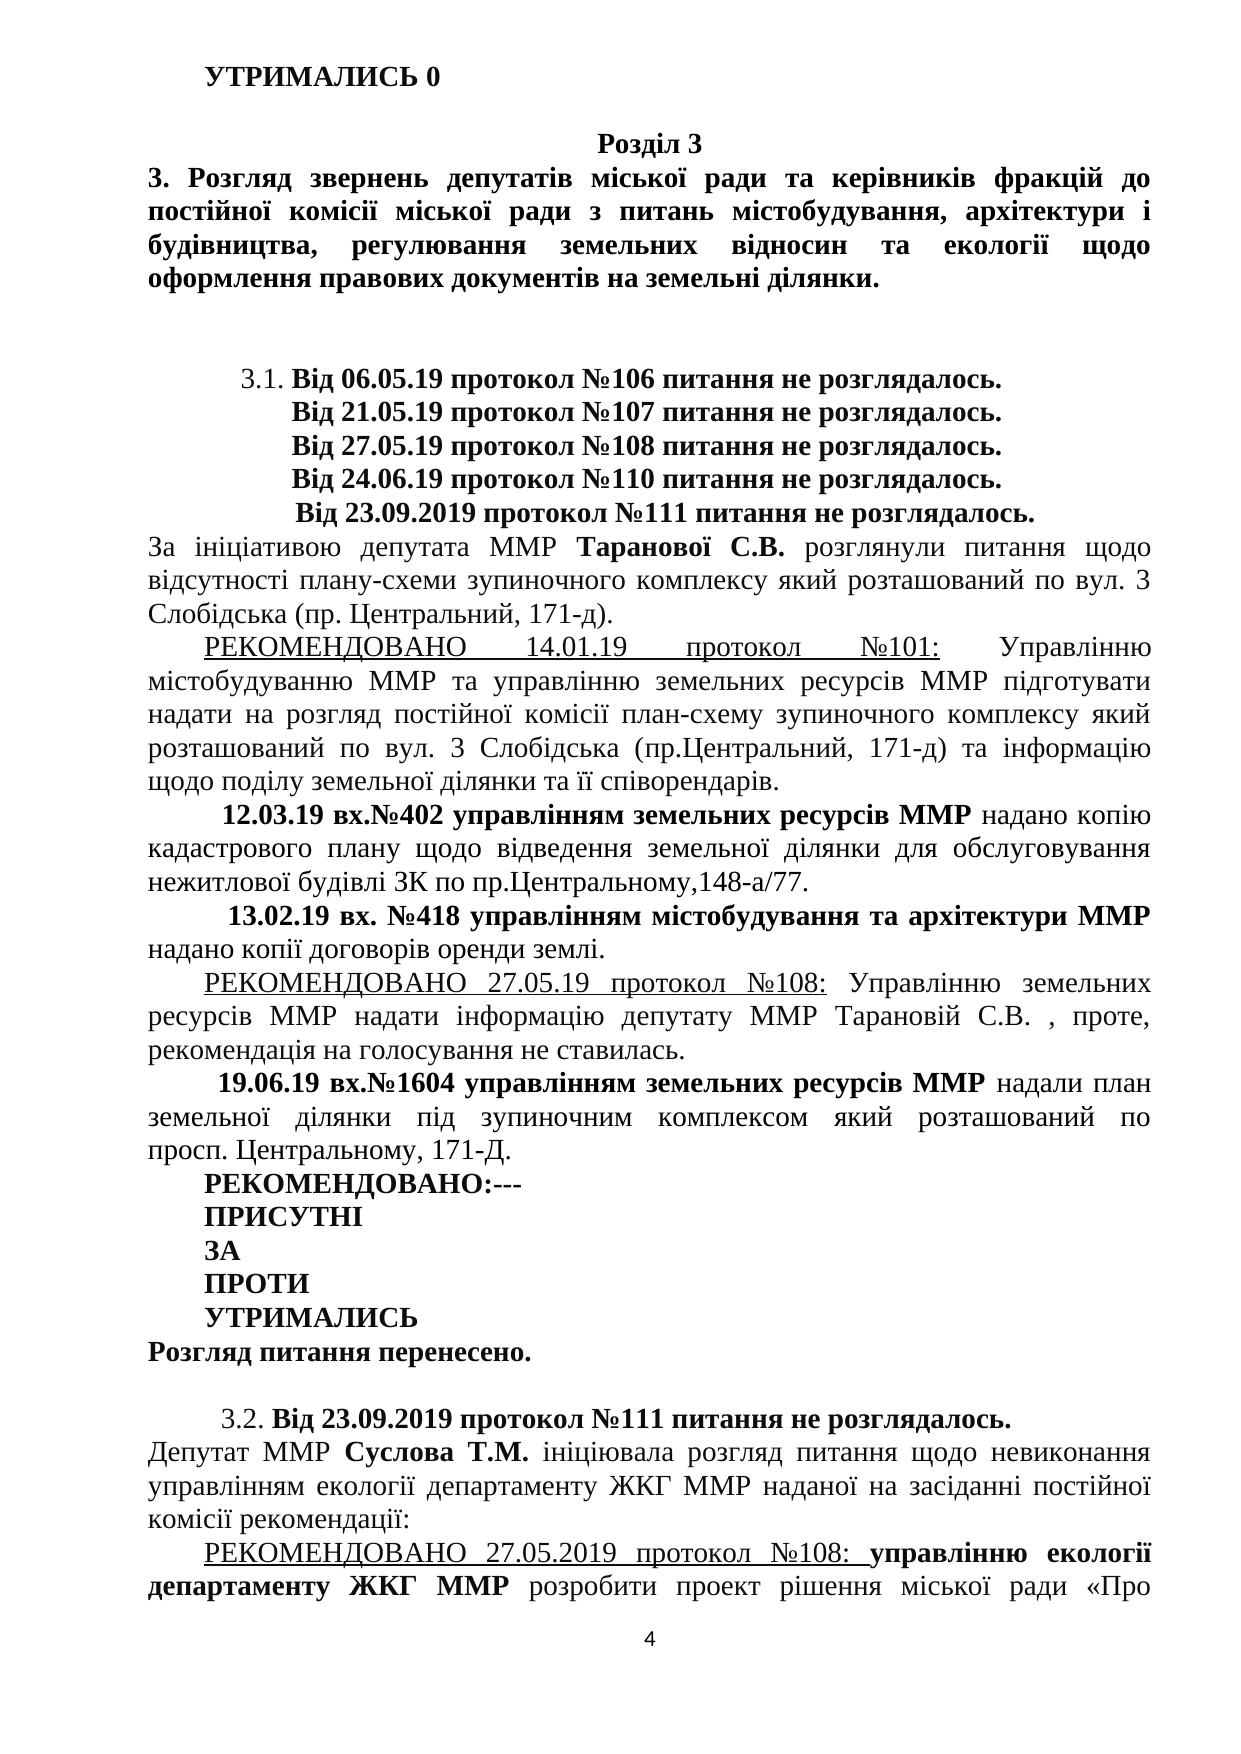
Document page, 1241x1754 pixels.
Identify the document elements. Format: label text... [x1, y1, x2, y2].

text 3.2. Від 23.09.2019 протокол №111 питання не розглядалось. [148, 1401, 1152, 1434]
text ЗА [148, 1233, 1152, 1267]
text Від 27.05.19 протокол №108 питання не розглядалось. [148, 428, 1152, 462]
text РЕКОМЕНДОВАНО 14.01.19 протокол №101: Управлінню містобудуванню ММР та управлінню земельних ресурсів ММР підготувати надати на розгляд постійної комісії план-схему зупиночного комплексу який розташований по вул. 3 Слобідська (пр.Центральний, 171-д) та інформацію щодо поділу земельної ділянки та її співорендарів. [148, 629, 1152, 797]
text УТРИМАЛИСЬ [148, 1300, 1152, 1334]
text Розділ 3 [148, 126, 1152, 160]
text 19.06.19 вх.№1604 управлінням земельних ресурсів ММР надали план земельної ділянки під зупиночним комплексом який розташований по просп. Центральному, 171-Д. [148, 1065, 1152, 1166]
text РЕКОМЕНДОВАНО:--- [148, 1166, 1152, 1199]
text Розгляд питання перенесено. [148, 1334, 1152, 1367]
text ПРОТИ [148, 1267, 1152, 1300]
text Від 24.06.19 протокол №110 питання не розглядалось. [148, 462, 1152, 495]
text 3. Розгляд звернень депутатів міської ради та керівників фракцій до постійної комісії міської ради з питань містобудування, архітектури і будівництва, регулювання земельних відносин та екології щодо оформлення правових документів на земельні ділянки. [148, 160, 1152, 294]
text Від 23.09.2019 протокол №111 питання не розглядалось. [221, 495, 1152, 529]
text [148, 1535, 1152, 1602]
text РЕКОМЕНДОВАНО 27.05.19 протокол №108: Управлінню земельних ресурсів ММР надати інформацію депутату ММР Тарановій С.В. , проте, рекомендація на голосування не ставилась. [148, 965, 1152, 1065]
text УТРИМАЛИСЬ 0 [148, 59, 1152, 93]
text За ініціативою депутата ММР Таранової С.В. розглянули питання щодо відсутності плану-схеми зупиночного комплексу який розташований по вул. 3 Слобідська (пр. Центральний, 171-д). [148, 529, 1152, 629]
text 12.03.19 вх.№402 управлінням земельних ресурсів ММР надано копію кадастрового плану щодо відведення земельної ділянки для обслуговування нежитлової будівлі ЗК по пр.Центральному,148-а/77. [148, 797, 1152, 898]
text Депутат ММР Суслова Т.М. ініціювала розгляд питання щодо невиконання управлінням екології департаменту ЖКГ ММР наданої на засіданні постійної комісії рекомендації: [148, 1434, 1152, 1535]
text 3.1. Від 06.05.19 протокол №106 питання не розглядалось. [148, 361, 1152, 394]
text Від 21.05.19 протокол №107 питання не розглядалось. [148, 394, 1152, 428]
text 13.02.19 вх. №418 управлінням містобудування та архітектури ММР надано копії договорів оренди землі. [148, 898, 1152, 965]
text ПРИСУТНІ [148, 1199, 1152, 1233]
